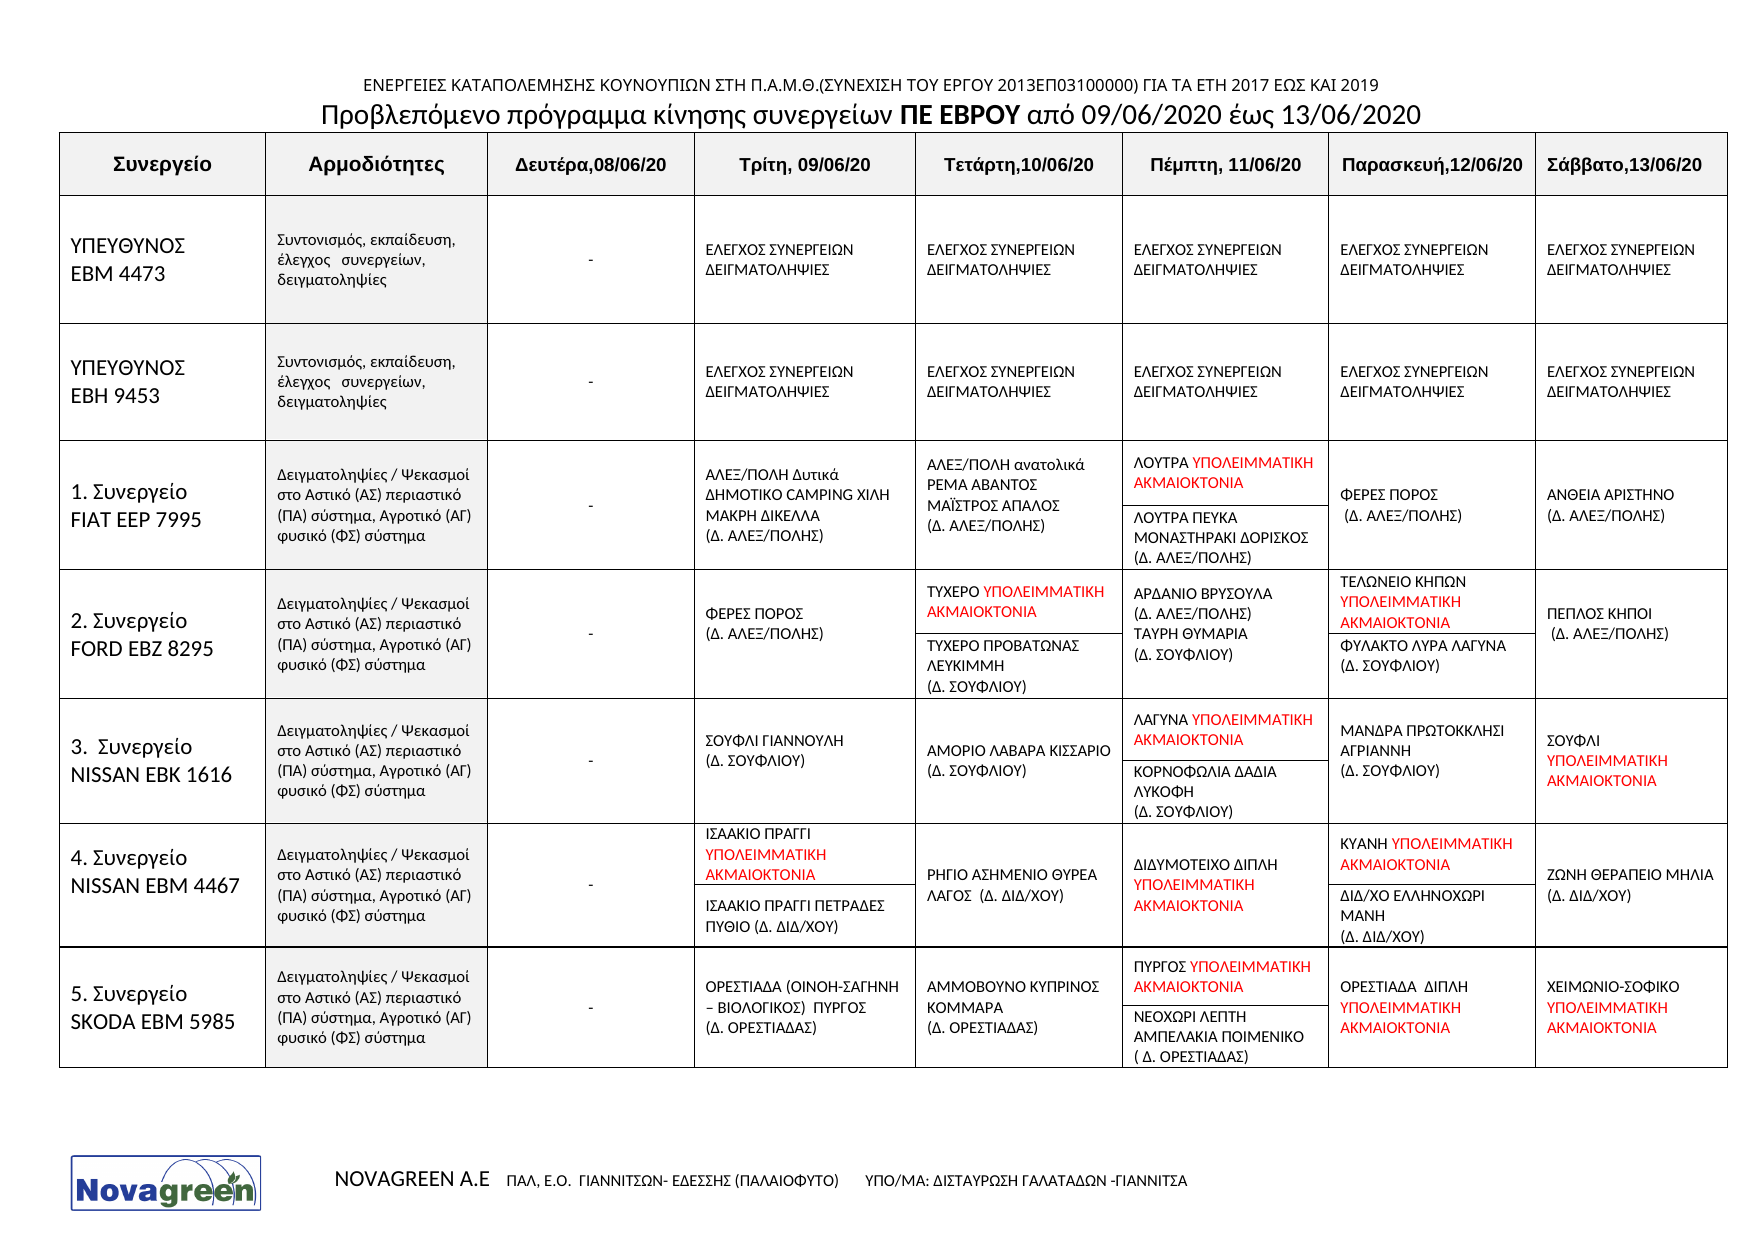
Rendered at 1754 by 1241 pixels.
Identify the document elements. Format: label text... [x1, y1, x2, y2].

table_cell ΤΕΛΩΝΕΙΟ ΚΗΠΩΝ ΥΠΟΛΕΙΜΜΑΤΙΚΗ ΑΚΜΑΙΟΚΤΟΝΙΑ [1329, 570, 1535, 633]
table_cell ΛΟΥΤΡΑ ΠΕΥΚΑ ΜΟΝΑΣΤΗΡΑΚΙ ΔΟΡΙΣΚΟΣ (Δ. ΑΛΕΞ/ΠΟΛΗΣ) [1123, 506, 1328, 569]
table_cell 5. Συνεργείο SKODA EBM 5985 [60, 948, 265, 1067]
table_cell ΝΕΟΧΩΡΙ ΛΕΠΤΗ ΑΜΠΕΛΑΚΙΑ ΠΟΙΜΕΝΙΚΟ ( Δ. ΟΡΕΣΤΙΑΔΑΣ) [1123, 1006, 1328, 1067]
table_cell ΕΛΕΓΧΟΣ ΣΥΝΕΡΓΕΙΩΝ ΔΕΙΓΜΑΤΟΛΗΨΙΕΣ [1329, 324, 1535, 439]
table_header Παρασκευή,12/06/20 [1329, 133, 1535, 195]
table_cell ΠΕΠΛΟΣ ΚΗΠΟΙ (Δ. ΑΛΕΞ/ΠΟΛΗΣ) [1536, 570, 1727, 697]
picture [70, 1155, 262, 1211]
table_cell - [488, 570, 694, 697]
table_cell ΦΕΡΕΣ ΠΟΡΟΣ (Δ. ΑΛΕΞ/ΠΟΛΗΣ) [1329, 441, 1535, 569]
table_cell ΑΜΜΟΒΟΥΝΟ ΚΥΠΡΙΝΟΣ ΚΟΜΜΑΡΑ (Δ. ΟΡΕΣΤΙΑΔΑΣ) [916, 948, 1122, 1067]
table_cell ΑΡΔΑΝΙΟ ΒΡΥΣΟΥΛΑ (Δ. ΑΛΕΞ/ΠΟΛΗΣ) ΤΑΥΡΗ ΘΥΜΑΡΙΑ (Δ. ΣΟΥΦΛΙΟΥ) [1123, 570, 1328, 697]
table_cell ΕΛΕΓΧΟΣ ΣΥΝΕΡΓΕΙΩΝ ΔΕΙΓΜΑΤΟΛΗΨΙΕΣ [916, 196, 1122, 323]
table_cell Δειγματοληψίες / Ψεκασμοί στο Αστικό (ΑΣ) περιαστικό (ΠΑ) σύστημα, Αγροτικό (ΑΓ) φυσικό (ΦΣ) σύστημα [266, 441, 487, 569]
table_cell ΟΡΕΣΤΙΑΔΑ ΔΙΠΛΗ ΥΠΟΛΕΙΜΜΑΤΙΚΗ ΑΚΜΑΙΟΚΤΟΝΙΑ [1329, 948, 1535, 1067]
table_cell ΤΥΧΕΡΟ ΥΠΟΛΕΙΜΜΑΤΙΚΗ ΑΚΜΑΙΟΚΤΟΝΙΑ [916, 570, 1122, 633]
table_cell - [488, 441, 694, 569]
table_header Σάββατο,13/06/20 [1536, 133, 1727, 195]
table_cell Δειγματοληψίες / Ψεκασμοί στο Αστικό (ΑΣ) περιαστικό (ΠΑ) σύστημα, Αγροτικό (ΑΓ) φυσικό (ΦΣ) σύστημα [266, 824, 487, 946]
table_cell ΑΛΕΞ/ΠΟΛΗ ανατολικά ΡΕΜΑ ΑΒΑΝΤΟΣ ΜΑΪΣΤΡΟΣ ΑΠΑΛΟΣ (Δ. ΑΛΕΞ/ΠΟΛΗΣ) [916, 441, 1122, 569]
table_cell ΑΝΘΕΙΑ ΑΡΙΣΤΗΝΟ (Δ. ΑΛΕΞ/ΠΟΛΗΣ) [1536, 441, 1727, 569]
table_cell ΠΥΡΓΟΣ ΥΠΟΛΕΙΜΜΑΤΙΚΗ ΑΚΜΑΙΟΚΤΟΝΙΑ [1123, 948, 1328, 1005]
table_header Δευτέρα,08/06/20 [488, 133, 694, 195]
table_cell Δειγματοληψίες / Ψεκασμοί στο Αστικό (ΑΣ) περιαστικό (ΠΑ) σύστημα, Αγροτικό (ΑΓ) φυσικό (ΦΣ) σύστημα [266, 570, 487, 697]
table_cell ΑΜΟΡΙΟ ΛΑΒΑΡΑ ΚΙΣΣΑΡΙΟ (Δ. ΣΟΥΦΛΙΟΥ) [916, 699, 1122, 822]
table_cell ΟΡΕΣΤΙΑΔΑ (ΟΙΝΟΗ-ΣΑΓΗΝΗ – ΒΙΟΛΟΓΙΚΟΣ) ΠΥΡΓΟΣ (Δ. ΟΡΕΣΤΙΑΔΑΣ) [695, 948, 915, 1067]
table_cell 1. Συνεργείο FIAT ΕΕΡ 7995 [60, 441, 265, 569]
table_cell 3. Συνεργείο NISSAN ΕΒΚ 1616 [60, 699, 265, 822]
table_cell ΥΠΕΥΘΥΝΟΣ ΕΒΜ 4473 [60, 196, 265, 323]
table_cell ΕΛΕΓΧΟΣ ΣΥΝΕΡΓΕΙΩΝ ΔΕΙΓΜΑΤΟΛΗΨΙΕΣ [1329, 196, 1535, 323]
table_cell ΤΥΧΕΡΟ ΠΡΟΒΑΤΩΝΑΣ ΛΕΥΚΙΜΜΗ (Δ. ΣΟΥΦΛΙΟΥ) [916, 634, 1122, 697]
table_header Τρίτη, 09/06/20 [695, 133, 915, 195]
table_cell 2. Συνεργείο FORD ΕΒΖ 8295 [60, 570, 265, 697]
table_cell ΕΛΕΓΧΟΣ ΣΥΝΕΡΓΕΙΩΝ ΔΕΙΓΜΑΤΟΛΗΨΙΕΣ [695, 324, 915, 439]
table_cell - [488, 324, 694, 439]
table_cell ΕΛΕΓΧΟΣ ΣΥΝΕΡΓΕΙΩΝ ΔΕΙΓΜΑΤΟΛΗΨΙΕΣ [916, 324, 1122, 439]
table_cell Δειγματοληψίες / Ψεκασμοί στο Αστικό (ΑΣ) περιαστικό (ΠΑ) σύστημα, Αγροτικό (ΑΓ) φυσικό (ΦΣ) σύστημα [266, 699, 487, 822]
table_cell ΙΣΑΑΚΙΟ ΠΡΑΓΓΙ ΥΠΟΛΕΙΜΜΑΤΙΚΗ ΑΚΜΑΙΟΚΤΟΝΙΑ [695, 824, 915, 884]
table_cell ΕΛΕΓΧΟΣ ΣΥΝΕΡΓΕΙΩΝ ΔΕΙΓΜΑΤΟΛΗΨΙΕΣ [1536, 196, 1727, 323]
table_cell ΧΕΙΜΩΝΙΟ-ΣΟΦΙΚΟ ΥΠΟΛΕΙΜΜΑΤΙΚΗ ΑΚΜΑΙΟΚΤΟΝΙΑ [1536, 948, 1727, 1067]
table_cell ΥΠΕΥΘΥΝΟΣ ΕΒΗ 9453 [60, 324, 265, 439]
table_cell ΔΙΔ/ΧΟ ΕΛΛΗΝΟΧΩΡΙ ΜΑΝΗ (Δ. ΔΙΔ/ΧΟΥ) [1329, 885, 1535, 946]
table_header Αρμοδιότητες [266, 133, 487, 195]
table_header Πέμπτη, 11/06/20 [1123, 133, 1328, 195]
table_header Συνεργείο [60, 133, 265, 195]
table_cell ΣΟΥΦΛΙ ΓΙΑΝΝΟΥΛΗ (Δ. ΣΟΥΦΛΙΟΥ) [695, 699, 915, 822]
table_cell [266, 948, 487, 1067]
table_cell ΦΥΛΑΚΤΟ ΛΥΡΑ ΛΑΓΥΝΑ (Δ. ΣΟΥΦΛΙΟΥ) [1329, 634, 1535, 697]
table_cell ΡΗΓΙΟ ΑΣΗΜΕΝΙΟ ΘΥΡΕΑ ΛΑΓΟΣ (Δ. ΔΙΔ/ΧΟΥ) [916, 824, 1122, 946]
table_cell ΚΥΑΝΗ ΥΠΟΛΕΙΜΜΑΤΙΚΗ ΑΚΜΑΙΟΚΤΟΝΙΑ [1329, 824, 1535, 884]
table_cell ΦΕΡΕΣ ΠΟΡΟΣ (Δ. ΑΛΕΞ/ΠΟΛΗΣ) [695, 570, 915, 697]
table_cell ΕΛΕΓΧΟΣ ΣΥΝΕΡΓΕΙΩΝ ΔΕΙΓΜΑΤΟΛΗΨΙΕΣ [1123, 196, 1328, 323]
table_cell ΙΣΑΑΚΙΟ ΠΡΑΓΓΙ ΠΕΤΡΑΔΕΣ ΠΥΘΙΟ (Δ. ΔΙΔ/ΧΟΥ) [695, 885, 915, 946]
table_cell ΖΩΝΗ ΘΕΡΑΠΕΙΟ ΜΗΛΙΑ (Δ. ΔΙΔ/ΧΟΥ) [1536, 824, 1727, 946]
table_cell - [488, 196, 694, 323]
table_cell ΛΑΓΥΝΑ ΥΠΟΛΕΙΜΜΑΤΙΚΗ ΑΚΜΑΙΟΚΤΟΝΙΑ [1123, 699, 1328, 760]
table_cell ΛΟΥΤΡΑ ΥΠΟΛΕΙΜΜΑΤΙΚΗ ΑΚΜΑΙΟΚΤΟΝΙΑ [1123, 441, 1328, 504]
table_cell - [488, 948, 694, 1067]
table_cell ΑΛΕΞ/ΠΟΛΗ Δυτικά ΔΗΜΟΤΙΚΟ CAMPING ΧΙΛΗ ΜΑΚΡΗ ΔΙΚΕΛΛΑ (Δ. ΑΛΕΞ/ΠΟΛΗΣ) [695, 441, 915, 569]
table_cell - [488, 699, 694, 822]
table_cell - [488, 824, 694, 946]
table_cell ΕΛΕΓΧΟΣ ΣΥΝΕΡΓΕΙΩΝ ΔΕΙΓΜΑΤΟΛΗΨΙΕΣ [1536, 324, 1727, 439]
table_cell ΣΟΥΦΛΙ ΥΠΟΛΕΙΜΜΑΤΙΚΗ ΑΚΜΑΙΟΚΤΟΝΙΑ [1536, 699, 1727, 822]
table_cell Συντονισμός, εκπαίδευση, έλεγχος συνεργείων, δειγματοληψίες [266, 324, 487, 439]
table_cell 4. Συνεργείο NISSAN ΕΒΜ 4467 [60, 824, 265, 946]
table_cell Συντονισμός, εκπαίδευση, έλεγχος συνεργείων, δειγματοληψίες [266, 196, 487, 323]
table_cell ΔΙΔΥΜΟΤΕΙΧΟ ΔΙΠΛΗ ΥΠΟΛΕΙΜΜΑΤΙΚΗ ΑΚΜΑΙΟΚΤΟΝΙΑ [1123, 824, 1328, 946]
table_cell ΕΛΕΓΧΟΣ ΣΥΝΕΡΓΕΙΩΝ ΔΕΙΓΜΑΤΟΛΗΨΙΕΣ [695, 196, 915, 323]
table_cell ΚΟΡΝΟΦΩΛΙΑ ΔΑΔΙΑ ΛΥΚΟΦΗ (Δ. ΣΟΥΦΛΙΟΥ) [1123, 761, 1328, 822]
table_cell ΜΑΝΔΡΑ ΠΡΩΤΟΚΚΛΗΣΙ ΑΓΡΙΑΝΝΗ (Δ. ΣΟΥΦΛΙΟΥ) [1329, 699, 1535, 822]
table_header Τετάρτη,10/06/20 [916, 133, 1122, 195]
table_cell ΕΛΕΓΧΟΣ ΣΥΝΕΡΓΕΙΩΝ ΔΕΙΓΜΑΤΟΛΗΨΙΕΣ [1123, 324, 1328, 439]
